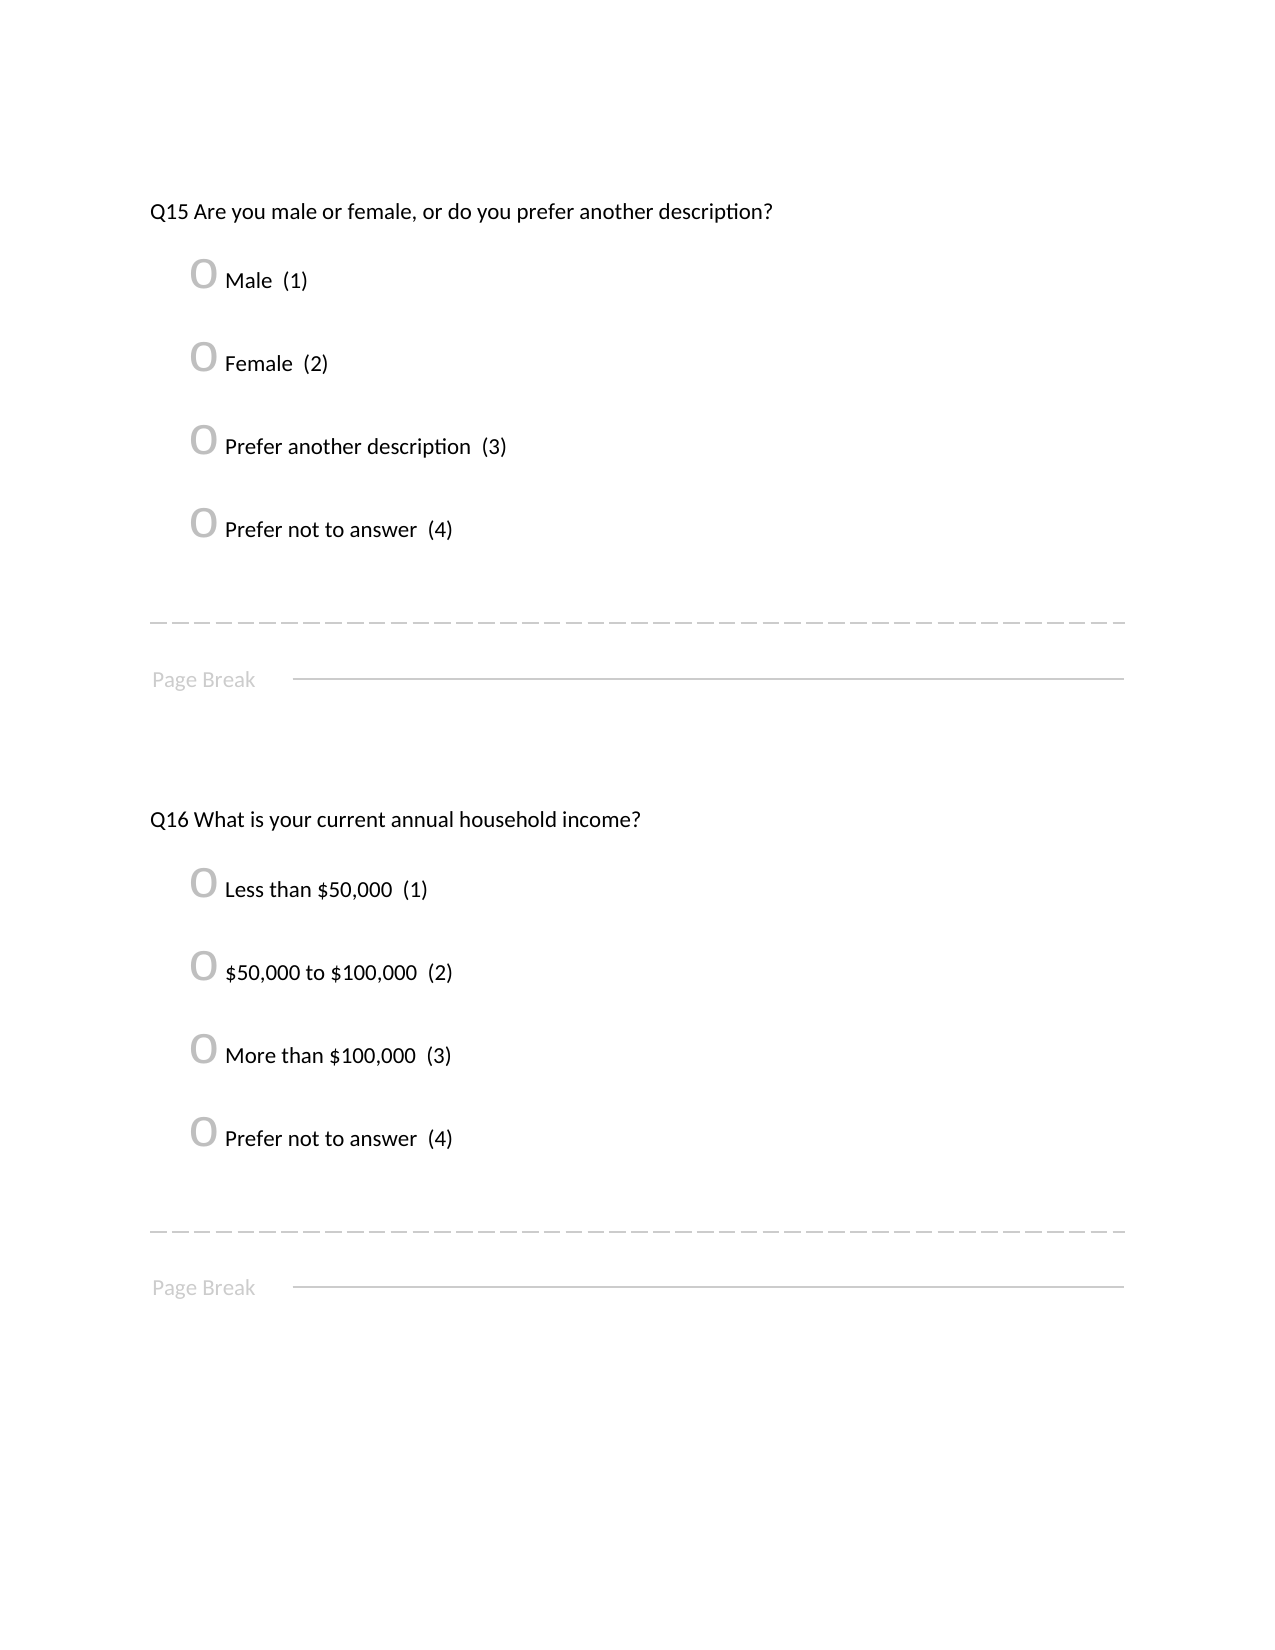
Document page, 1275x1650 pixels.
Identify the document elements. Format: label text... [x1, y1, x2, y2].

table_header [291, 1274, 1125, 1320]
list Less than $50,000 (1) [187, 852, 1125, 914]
list Prefer not to answer (4) [187, 492, 1125, 554]
list More than $100,000 (3) [187, 1018, 1125, 1079]
text Q16 What is your current annual household income? [150, 805, 1125, 833]
list Prefer another description (3) [187, 409, 1125, 471]
table_header [291, 665, 1125, 712]
list Male (1) [187, 244, 1125, 305]
list Female (2) [187, 327, 1125, 388]
table_header Page Break [151, 665, 291, 712]
table_header Page Break [151, 1274, 291, 1320]
list Prefer not to answer (4) [187, 1101, 1125, 1162]
text Q15 Are you male or female, or do you prefer another description? [150, 197, 1125, 225]
list $50,000 to $100,000 (2) [187, 935, 1125, 997]
